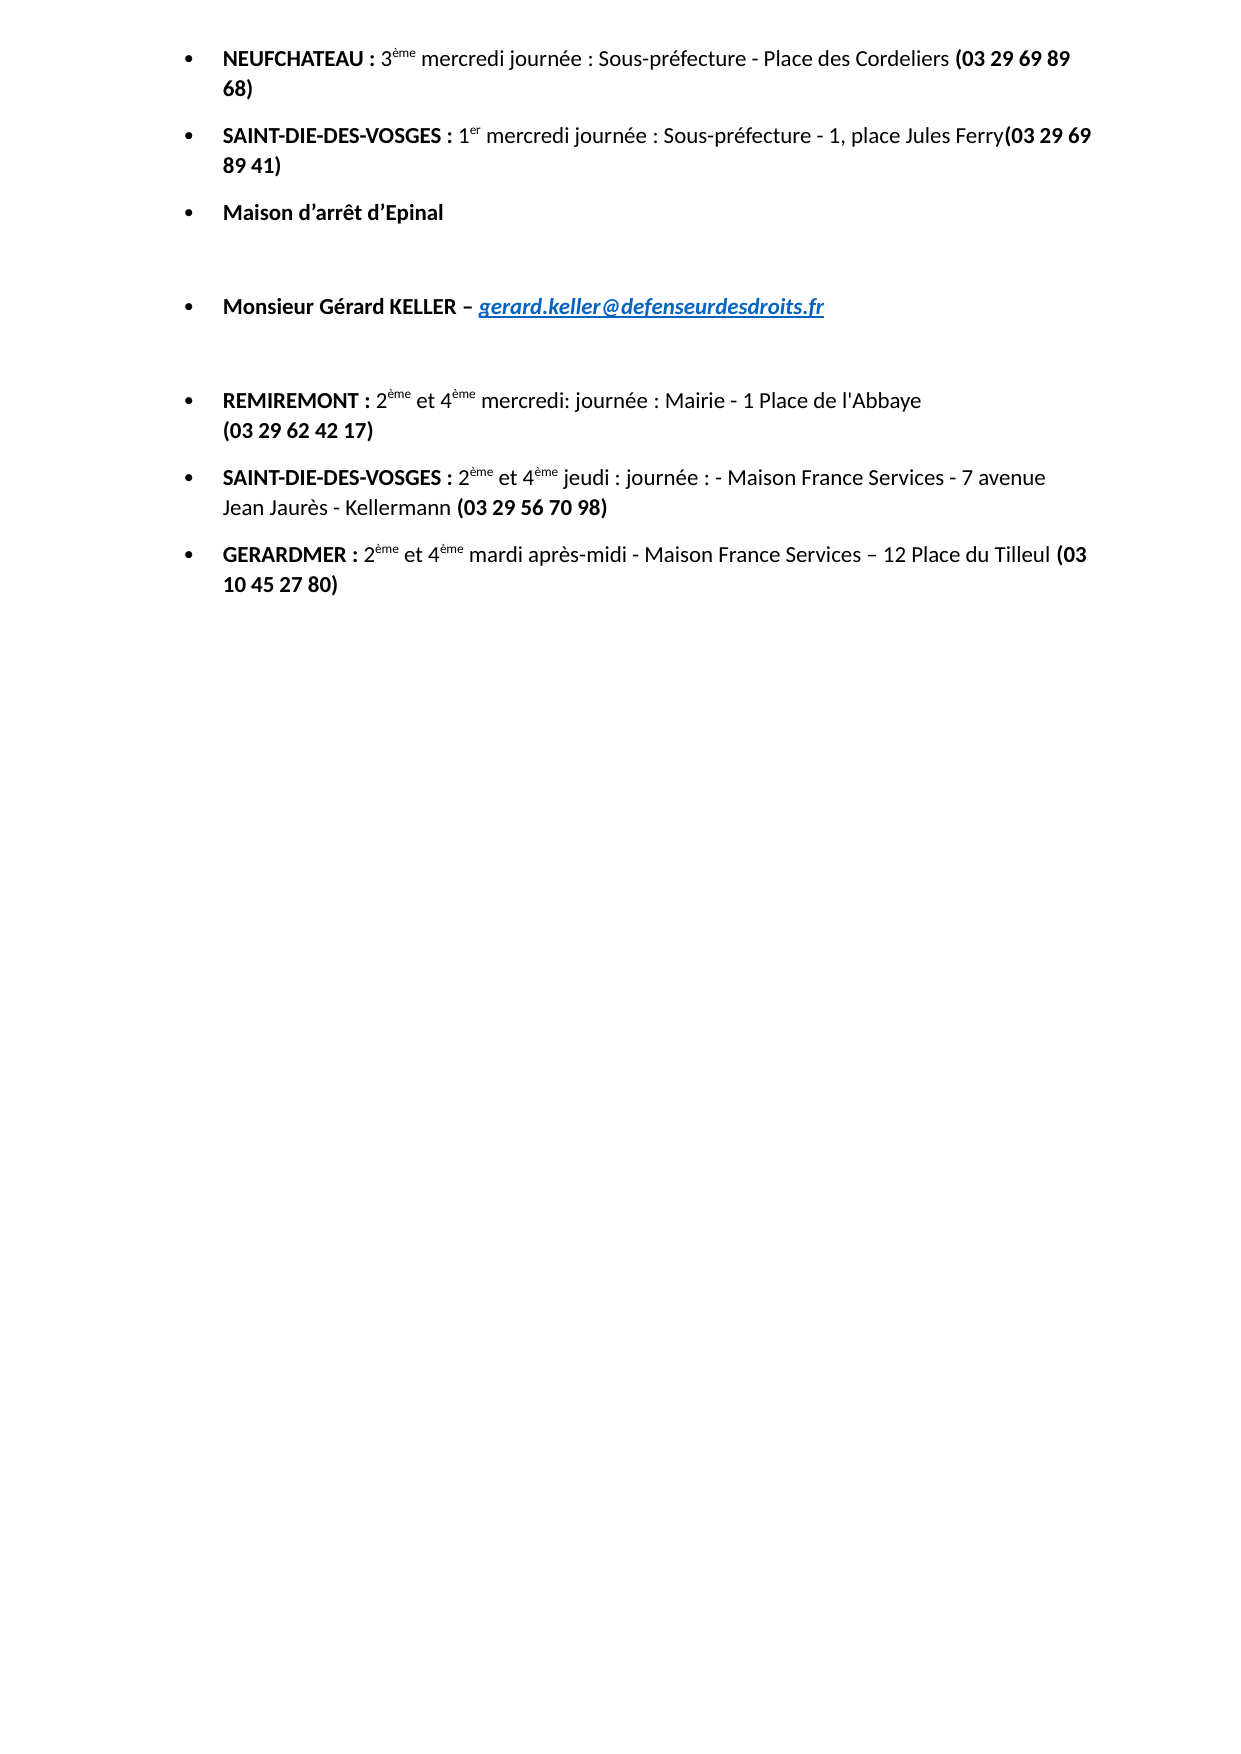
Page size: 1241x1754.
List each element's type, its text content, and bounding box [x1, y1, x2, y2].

list Monsieur Gérard KELLER – gerard.keller@defenseurdesdroits.fr [185, 292, 1093, 320]
list GERARDMER : 2ème et 4ème mardi après-midi - Maison France Services – 12 Place du Tilleul (03 10 45 27 80) [185, 540, 1093, 598]
list SAINT-DIE-DES-VOSGES : 1er mercredi journée : Sous-préfecture - 1, place Jules Ferry(03 29 69 89 41) [185, 121, 1093, 180]
list SAINT-DIE-DES-VOSGES : 2ème et 4ème jeudi : journée : - Maison France Services - 7 avenue Jean Jaurès - Kellermann (03 29 56 70 98) [185, 463, 1093, 521]
list NEUFCHATEAU : 3ème mercredi journée : Sous-préfecture - Place des Cordeliers (03 29 69 89 68) [185, 44, 1093, 103]
list REMIREMONT : 2ème et 4ème mercredi: journée : Mairie - 1 Place de l'Abbaye (03 29 62 42 17) [185, 386, 1093, 444]
list Maison d’arrêt d’Epinal [185, 198, 1093, 227]
